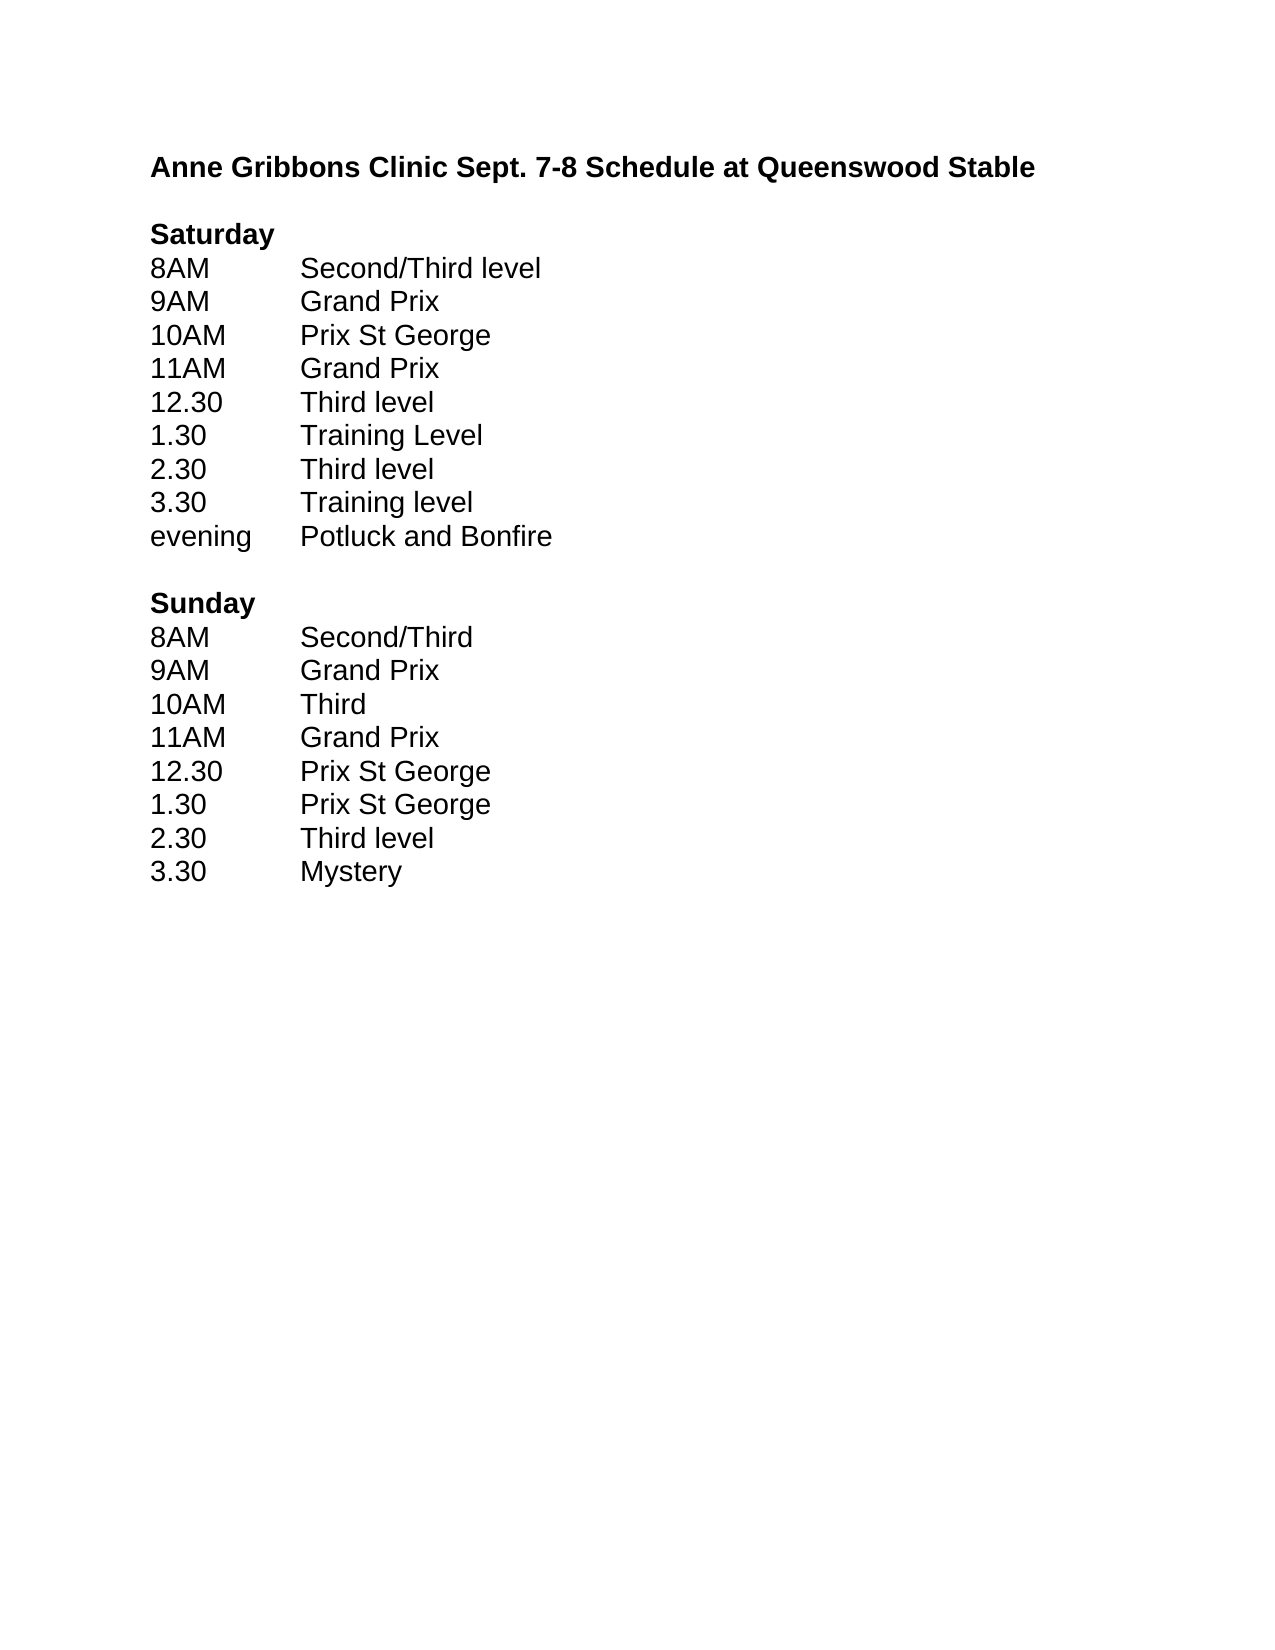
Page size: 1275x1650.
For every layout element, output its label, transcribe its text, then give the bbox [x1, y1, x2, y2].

text 8AM Second/Third level 9AM Grand Prix 10AM Prix St George 11AM Grand Prix 12.30 Third level 1.30 Training Level 2.30 Third level [150, 251, 1125, 485]
text Saturday [150, 183, 1125, 251]
text 3.30 Training level evening Potluck and Bonfire Sunday 8AM Second/Third 9AM Grand Prix 10AM Third 11AM Grand Prix 12.30 Prix St George 1.30 Prix St George 2.30 Third level [150, 485, 1125, 854]
text 3.30 Mystery [150, 854, 1125, 888]
text Anne Gribbons Clinic Sept. 7-8 Schedule at Queenswood Stable [150, 150, 1125, 183]
